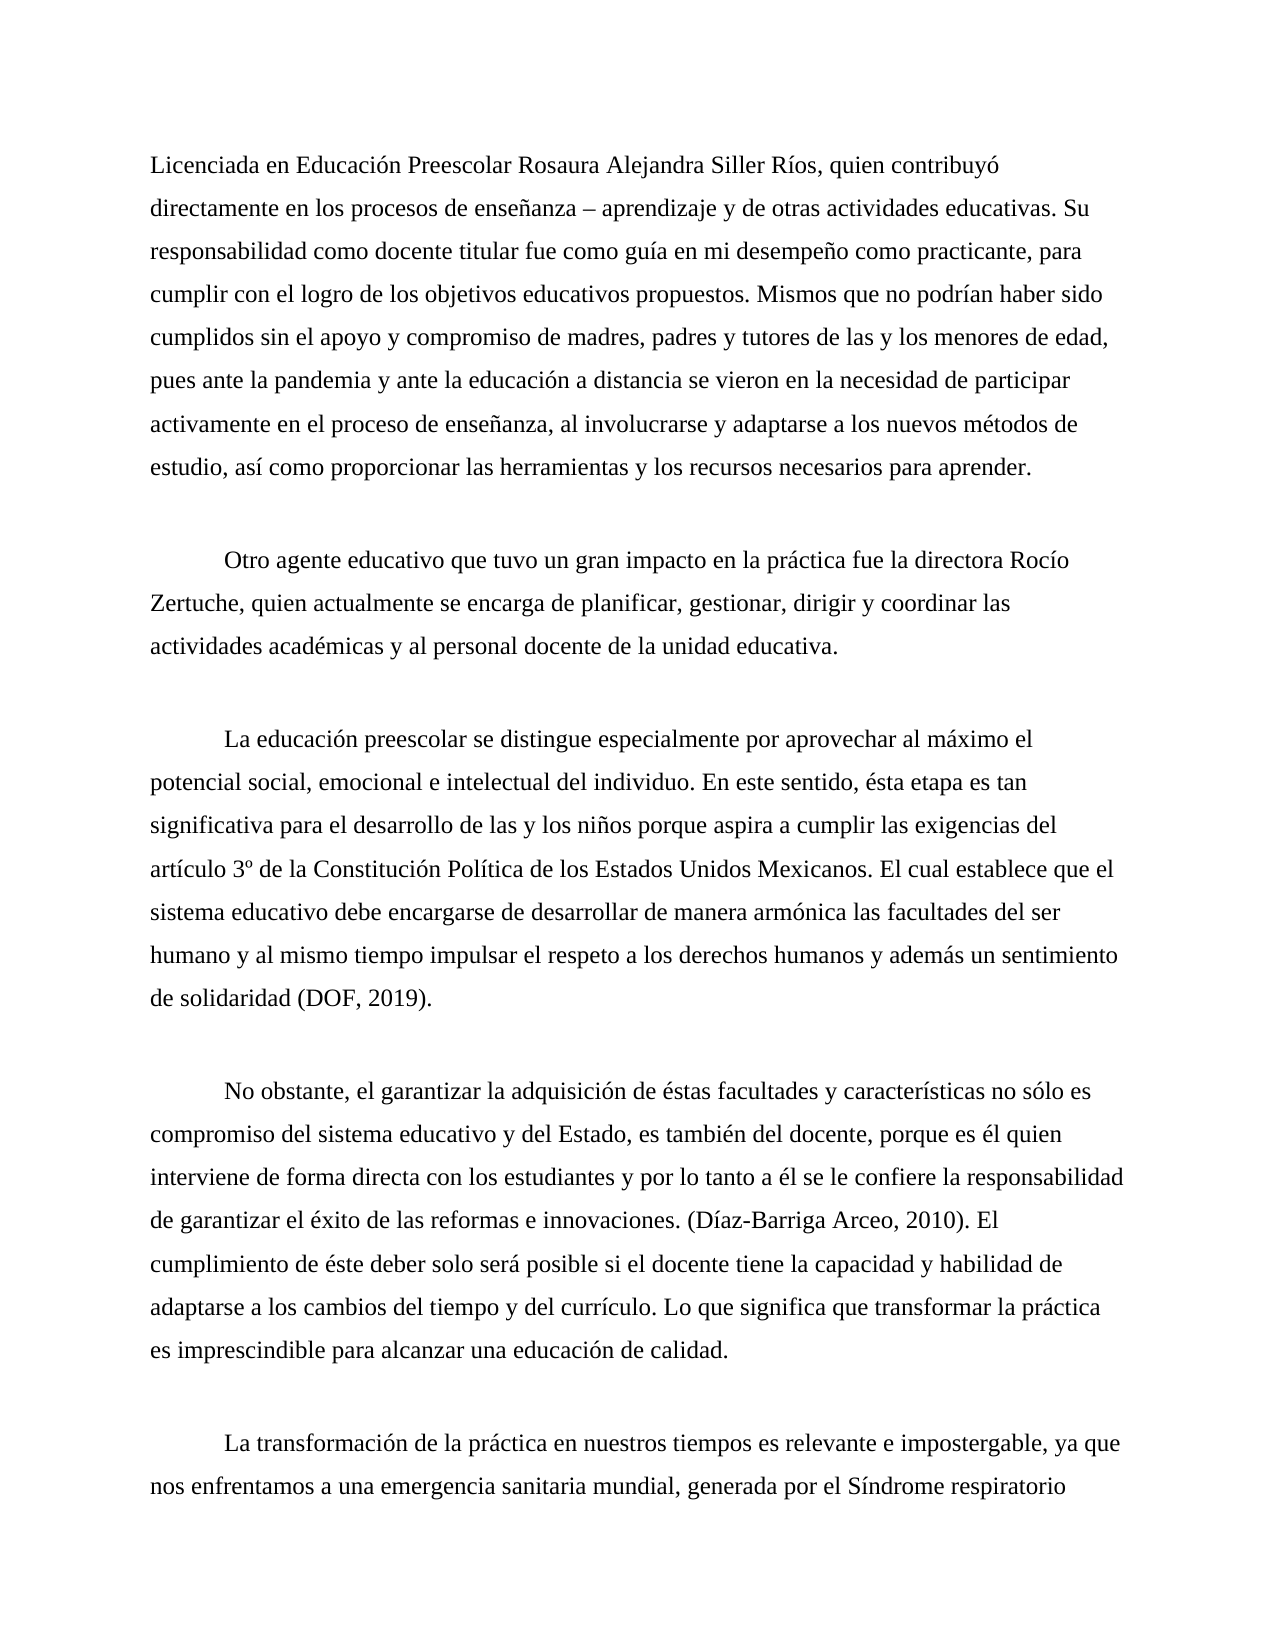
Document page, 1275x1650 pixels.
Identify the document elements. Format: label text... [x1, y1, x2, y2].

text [150, 150, 1125, 481]
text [150, 1428, 1125, 1500]
text La educación preescolar se distingue especialmente por aprovechar al máximo el potencial social, emocional e intelectual del individuo. En este sentido, ésta etapa es tan significativa para el desarrollo de las y los niños porque aspira a cumplir las exigencias del artículo 3º de la Constitución Política de los Estados Unidos Mexicanos. El cual establece que el sistema educativo debe encargarse de desarrollar de manera armónica las facultades del ser humano y al mismo tiempo impulsar el respeto a los derechos humanos y además un sentimiento de solidaridad (DOF, 2019). [150, 724, 1125, 1012]
text No obstante, el garantizar la adquisición de éstas facultades y características no sólo es compromiso del sistema educativo y del Estado, es también del docente, porque es él quien interviene de forma directa con los estudiantes y por lo tanto a él se le confiere la responsabilidad de garantizar el éxito de las reformas e innovaciones. (Díaz-Barriga Arceo, 2010). El cumplimiento de éste deber solo será posible si el docente tiene la capacidad y habilidad de adaptarse a los cambios del tiempo y del currículo. Lo que significa que transformar la práctica es imprescindible para alcanzar una educación de calidad. [150, 1076, 1125, 1364]
text Otro agente educativo que tuvo un gran impacto en la práctica fue la directora Rocío Zertuche, quien actualmente se encarga de planificar, gestionar, dirigir y coordinar las actividades académicas y al personal docente de la unidad educativa. [150, 545, 1125, 660]
